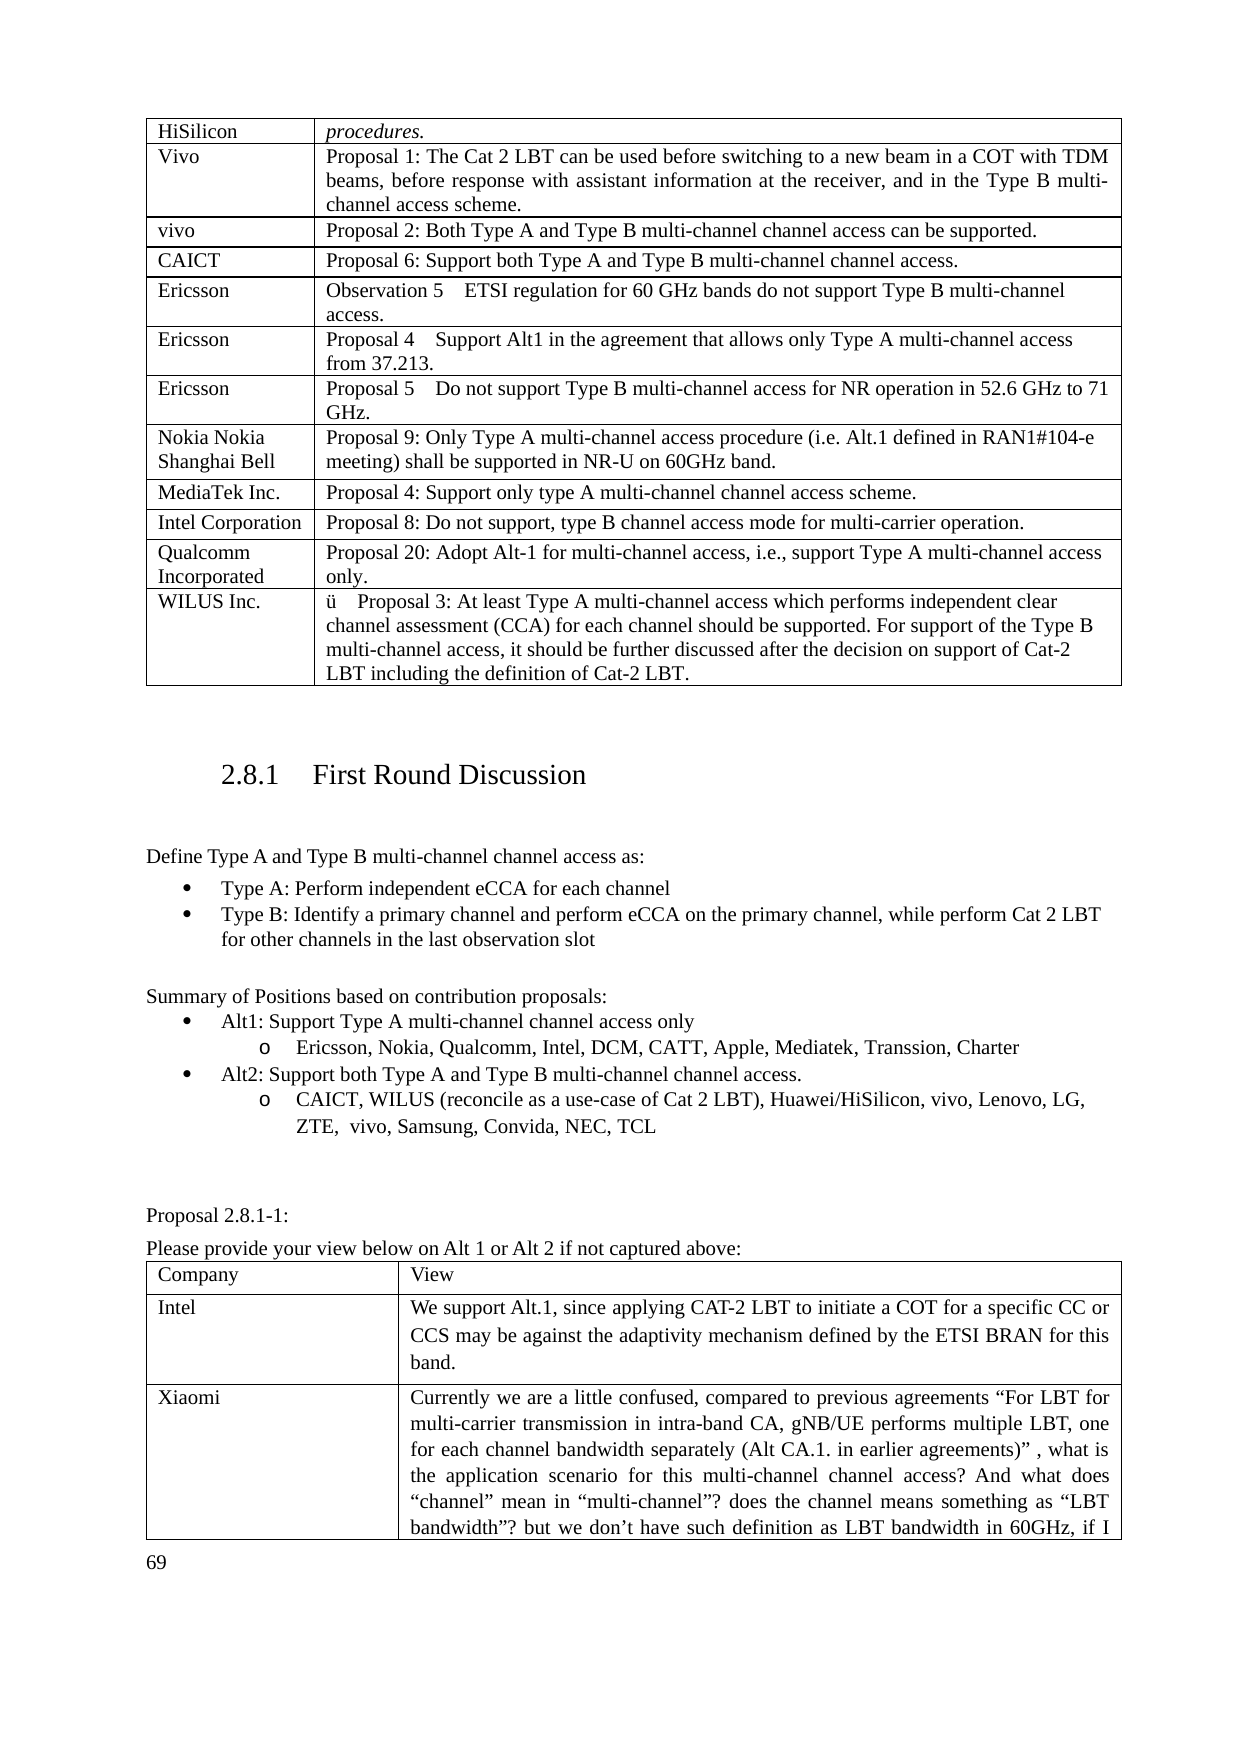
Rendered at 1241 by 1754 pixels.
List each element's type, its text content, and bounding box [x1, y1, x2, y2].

text Define Type A and Type B multi-channel channel access as: [146, 844, 1122, 868]
table_cell Ericsson [147, 278, 314, 326]
table_cell Proposal 20: Adopt Alt-1 for multi-channel access, i.e., support Type A multi-channel access only. [315, 540, 1121, 588]
list CAICT, WILUS (reconcile as a use-case of Cat 2 LBT), Huawei/HiSilicon, vivo, Lenovo, LG, ZTE, vivo, Samsung, Convida, NEC, TCL [258, 1087, 1122, 1138]
table_cell Proposal 1: The Cat 2 LBT can be used before switching to a new beam in a COT with TDM beams, before response with assistant information at the receiver, and in the Type B multi-channel access scheme. [315, 144, 1121, 216]
table_cell Proposal 5 Do not support Type B multi-channel access for NR operation in 52.6 GHz to 71 GHz. [315, 376, 1121, 424]
table_cell MediaTek Inc. [147, 480, 314, 509]
list Ericsson, Nokia, Qualcomm, Intel, DCM, CATT, Apple, Mediatek, Transsion, Charter [258, 1034, 1122, 1060]
table_cell ü Proposal 3: At least Type A multi-channel access which performs independent clear channel assessment (CCA) for each channel should be supported. For support of the Type B multi-channel access, it should be further discussed after the decision on support of Cat-2 LBT including the definition of Cat-2 LBT. [315, 589, 1121, 685]
table_cell Vivo [147, 144, 314, 216]
table_cell Huawei HiSilicon [147, 119, 314, 143]
table_cell Proposal 8: Do not support, type B channel access mode for multi-carrier operation. [315, 510, 1121, 539]
table_cell We support Alt.1, since applying CAT-2 LBT to initiate a COT for a specific CC or CCS may be against the adaptivity mechanism defined by the ETSI BRAN for this band. [399, 1295, 1121, 1384]
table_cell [315, 119, 1121, 143]
table_cell Proposal 6: Support both Type A and Type B multi-channel channel access. [315, 248, 1121, 276]
table_cell Proposal 9: Only Type A multi-channel access procedure (i.e. Alt.1 defined in RAN1#104-e meeting) shall be supported in NR-U on 60GHz band. [315, 425, 1121, 479]
table_cell vivo [147, 218, 314, 246]
table_cell Intel Corporation [147, 510, 314, 539]
table_cell Proposal 4 Support Alt1 in the agreement that allows only Type A multi-channel access from 37.213. [315, 327, 1121, 375]
table_header View [399, 1262, 1121, 1294]
table_cell Observation 5 ETSI regulation for 60 GHz bands do not support Type B multi-channel access. [315, 278, 1121, 326]
table_cell Intel [147, 1295, 398, 1384]
list Type B: Identify a primary channel and perform eCCA on the primary channel, while perform Cat 2 LBT for other channels in the last observation slot [183, 902, 1122, 951]
list Type A: Perform independent eCCA for each channel [183, 876, 1122, 900]
table_cell Ericsson [147, 376, 314, 424]
table_cell CAICT [147, 248, 314, 276]
table_header Company [147, 1262, 398, 1294]
table_cell Ericsson [147, 327, 314, 375]
text Summary of Positions based on contribution proposals: [146, 984, 1122, 1008]
table_cell Qualcomm Incorporated [147, 540, 314, 588]
table_cell Nokia Nokia Shanghai Bell [147, 425, 314, 479]
list Alt1: Support Type A multi-channel channel access only [183, 1009, 1122, 1033]
list Alt2: Support both Type A and Type B multi-channel channel access. [183, 1062, 1122, 1086]
text Please provide your view below on Alt 1 or Alt 2 if not captured above: [146, 1235, 1122, 1259]
table_cell Xiaomi [147, 1385, 398, 1539]
subtitle First Round Discussion [221, 757, 1122, 791]
text Proposal 2.8.1-1: [146, 1203, 1122, 1227]
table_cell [399, 1385, 1121, 1539]
table_cell WILUS Inc. [147, 589, 314, 685]
table_cell Proposal 2: Both Type A and Type B multi-channel channel access can be supported. [315, 218, 1121, 246]
table_cell Proposal 4: Support only type A multi-channel channel access scheme. [315, 480, 1121, 509]
